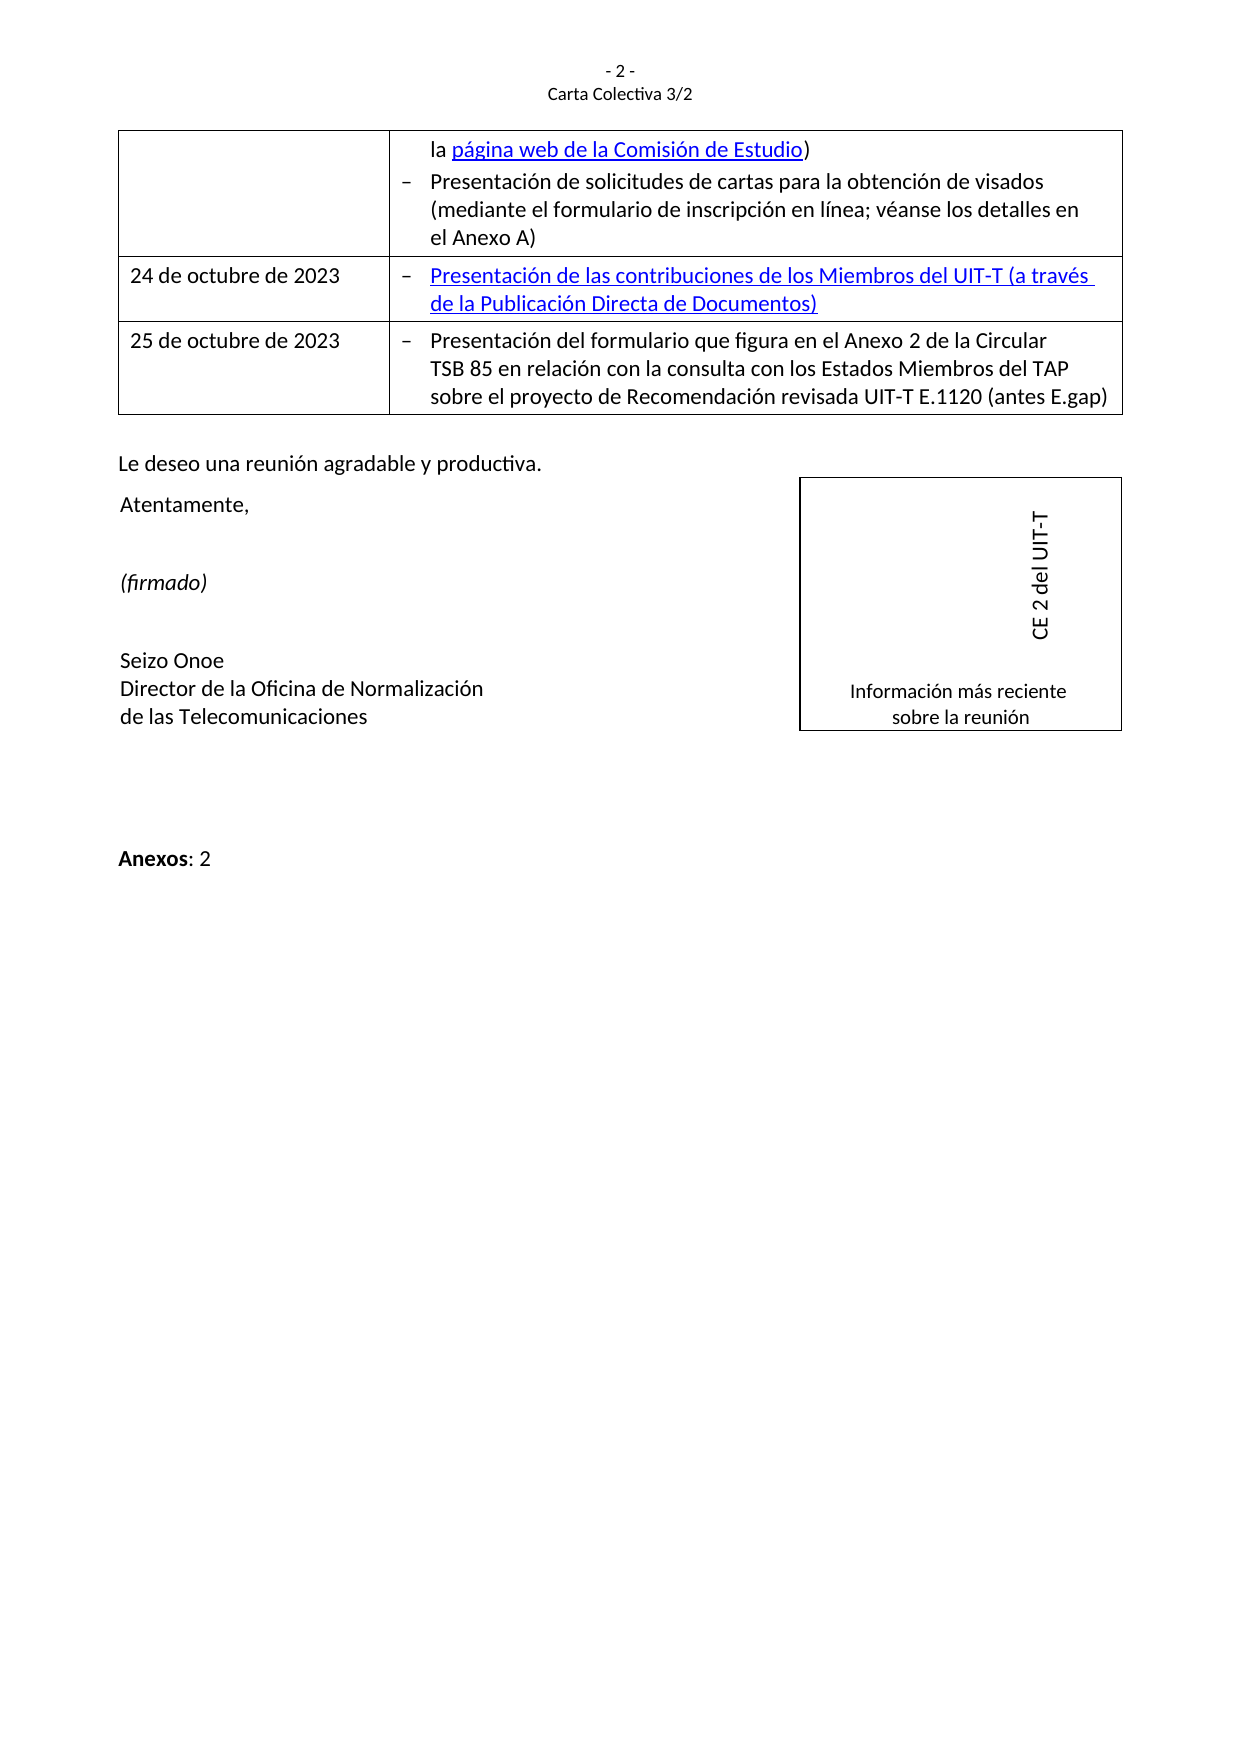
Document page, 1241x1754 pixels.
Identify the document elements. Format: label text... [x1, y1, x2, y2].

title Le deseo una reunión agradable y productiva. [118, 449, 1122, 477]
table_header Atentamente, (firmado) Seizo Onoe Director de la Oficina de Normalización de las Telecomunicaciones [109, 477, 799, 730]
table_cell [390, 131, 1122, 256]
table_header CE 2 del UIT-T [801, 478, 1121, 665]
table_cell 25 de octubre de 2023 [119, 322, 389, 414]
table_cell Información más reciente sobre la reunión [801, 665, 1121, 730]
table_cell – Presentación de las contribuciones de los Miembros del UIT-T (a través de la Publicación Directa de Documentos) [390, 257, 1122, 321]
table_cell 24 de octubre de 2023 [119, 257, 389, 321]
text Anexos: 2 [118, 844, 1113, 872]
table_cell – Presentación del formulario que figura en el Anexo 2 de la Circular TSB 85 en relación con la consulta con los Estados Miembros del TAP sobre el proyecto de Recomendación revisada UIT-T E.1120 (antes E.gap) [390, 322, 1122, 414]
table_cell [119, 131, 389, 256]
